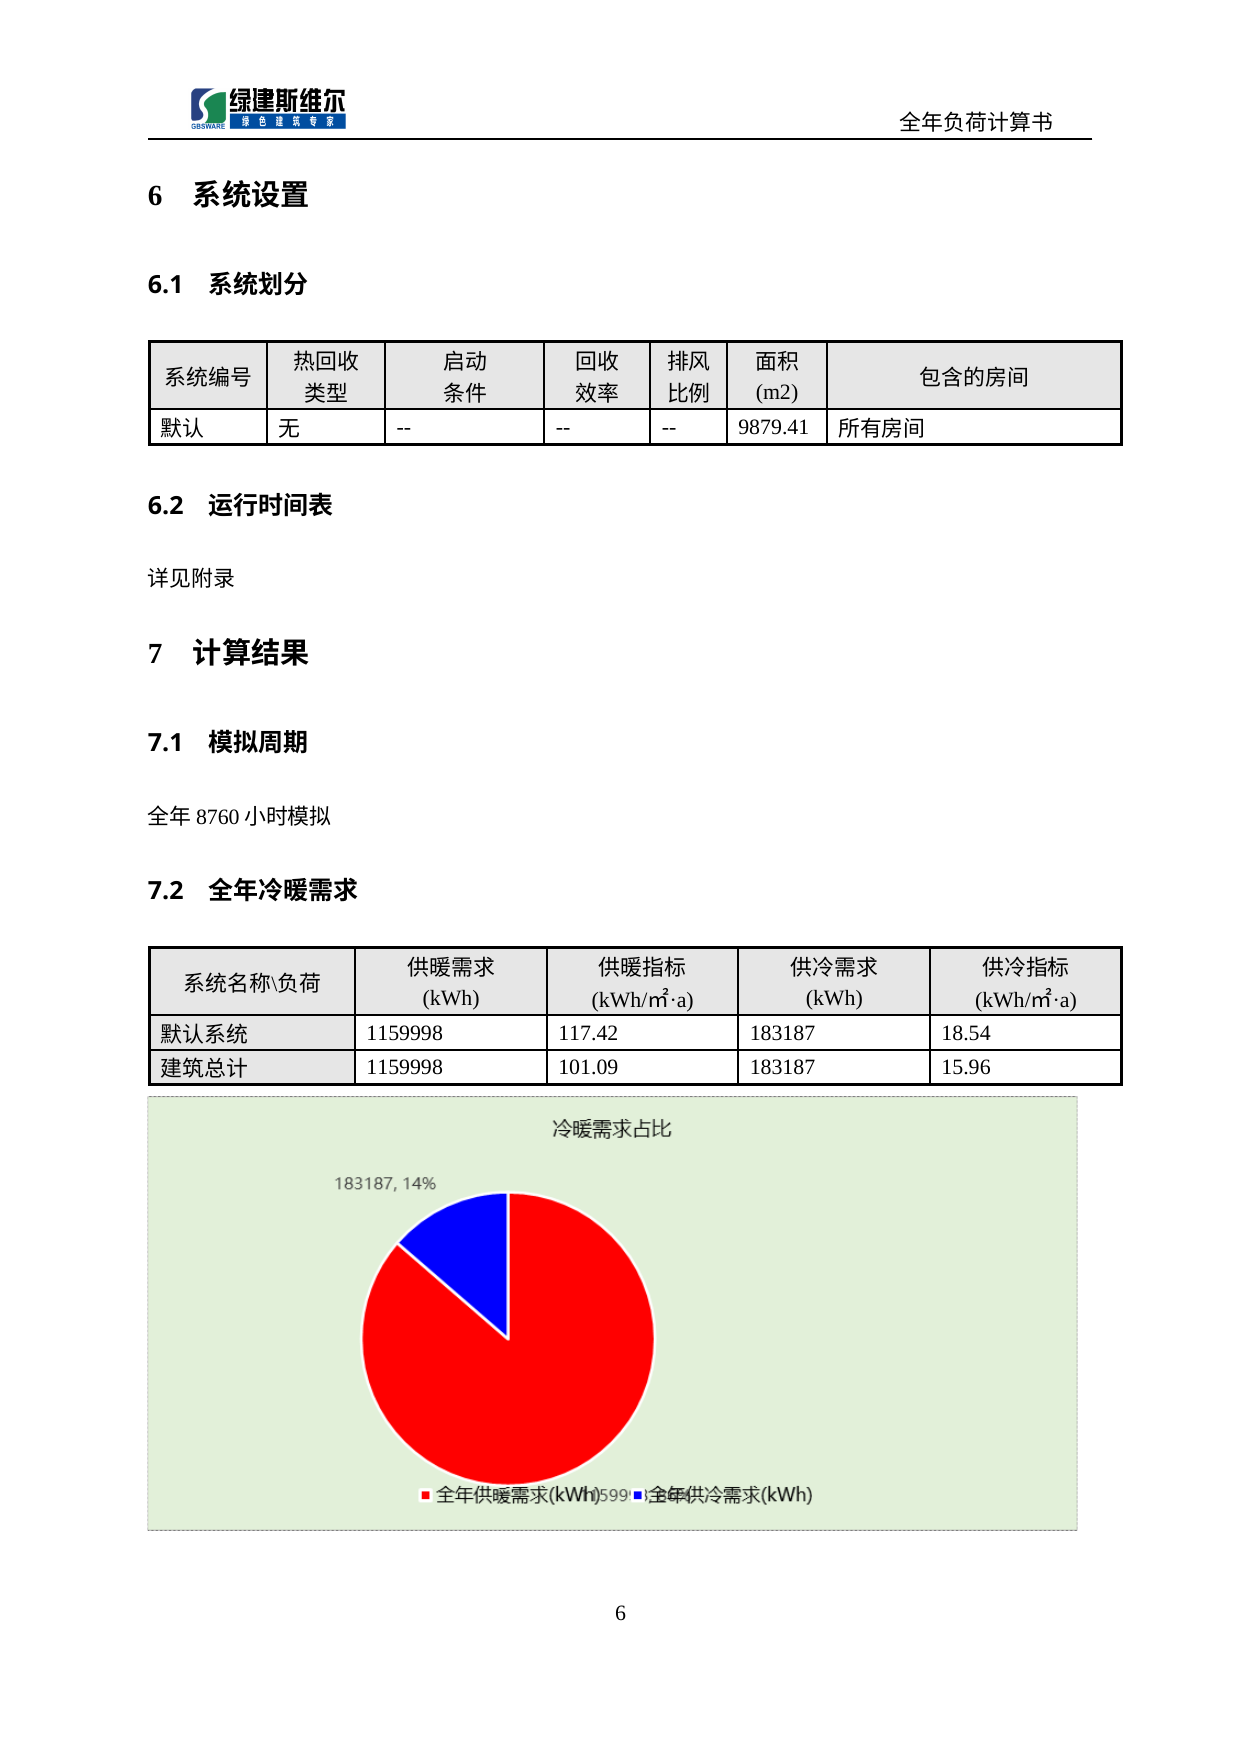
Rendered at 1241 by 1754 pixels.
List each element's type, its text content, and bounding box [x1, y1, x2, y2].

subtitle 全年冷暖需求 [148, 856, 1092, 921]
table_header 排风 比例 [651, 343, 726, 408]
table_cell 建筑总计 [151, 1051, 354, 1083]
table_header 包含的房间 [828, 343, 1120, 408]
table_header 启动 条件 [386, 343, 543, 408]
table_header 热回收 类型 [268, 343, 384, 408]
table_header 回收 效率 [545, 343, 649, 408]
table_cell 101.09 [548, 1051, 737, 1083]
table_cell 117.42 [548, 1016, 737, 1049]
table_cell -- [545, 410, 649, 443]
subtitle 系统设置 [148, 160, 1092, 225]
table_cell 所有房间 [828, 410, 1120, 443]
table_header 供冷需求 (kWh) [739, 949, 929, 1014]
table_cell 1159998 [356, 1051, 546, 1083]
table_cell 183187 [739, 1016, 929, 1049]
table_cell -- [386, 410, 543, 443]
picture [187, 88, 347, 130]
table_cell 1159998 [356, 1016, 546, 1049]
table_header 供暖需求 (kWh) [356, 949, 546, 1014]
subtitle 系统划分 [148, 250, 1092, 315]
table_cell -- [651, 410, 726, 443]
picture [147, 1096, 1078, 1531]
table_cell 默认 [151, 410, 266, 443]
table_header 供冷指标 (kWh/㎡·a) [931, 949, 1120, 1014]
table_cell 无 [268, 410, 384, 443]
table_header 系统名称\负荷 [151, 949, 354, 1014]
table_header 面积(m2) [728, 343, 826, 408]
table_header 供暖指标 (kWh/㎡·a) [548, 949, 737, 1014]
table_cell 183187 [739, 1051, 929, 1083]
text 详见附录 [148, 561, 1092, 593]
text 全年8760小时模拟 [148, 798, 1092, 831]
table_header 系统编号 [151, 343, 266, 408]
subtitle 模拟周期 [148, 708, 1092, 773]
table_cell 9879.41 [728, 410, 826, 443]
table_cell 15.96 [931, 1051, 1120, 1083]
table_cell 默认系统 [151, 1016, 354, 1049]
table_cell 18.54 [931, 1016, 1120, 1049]
subtitle 计算结果 [148, 618, 1092, 683]
subtitle 运行时间表 [148, 471, 1092, 536]
